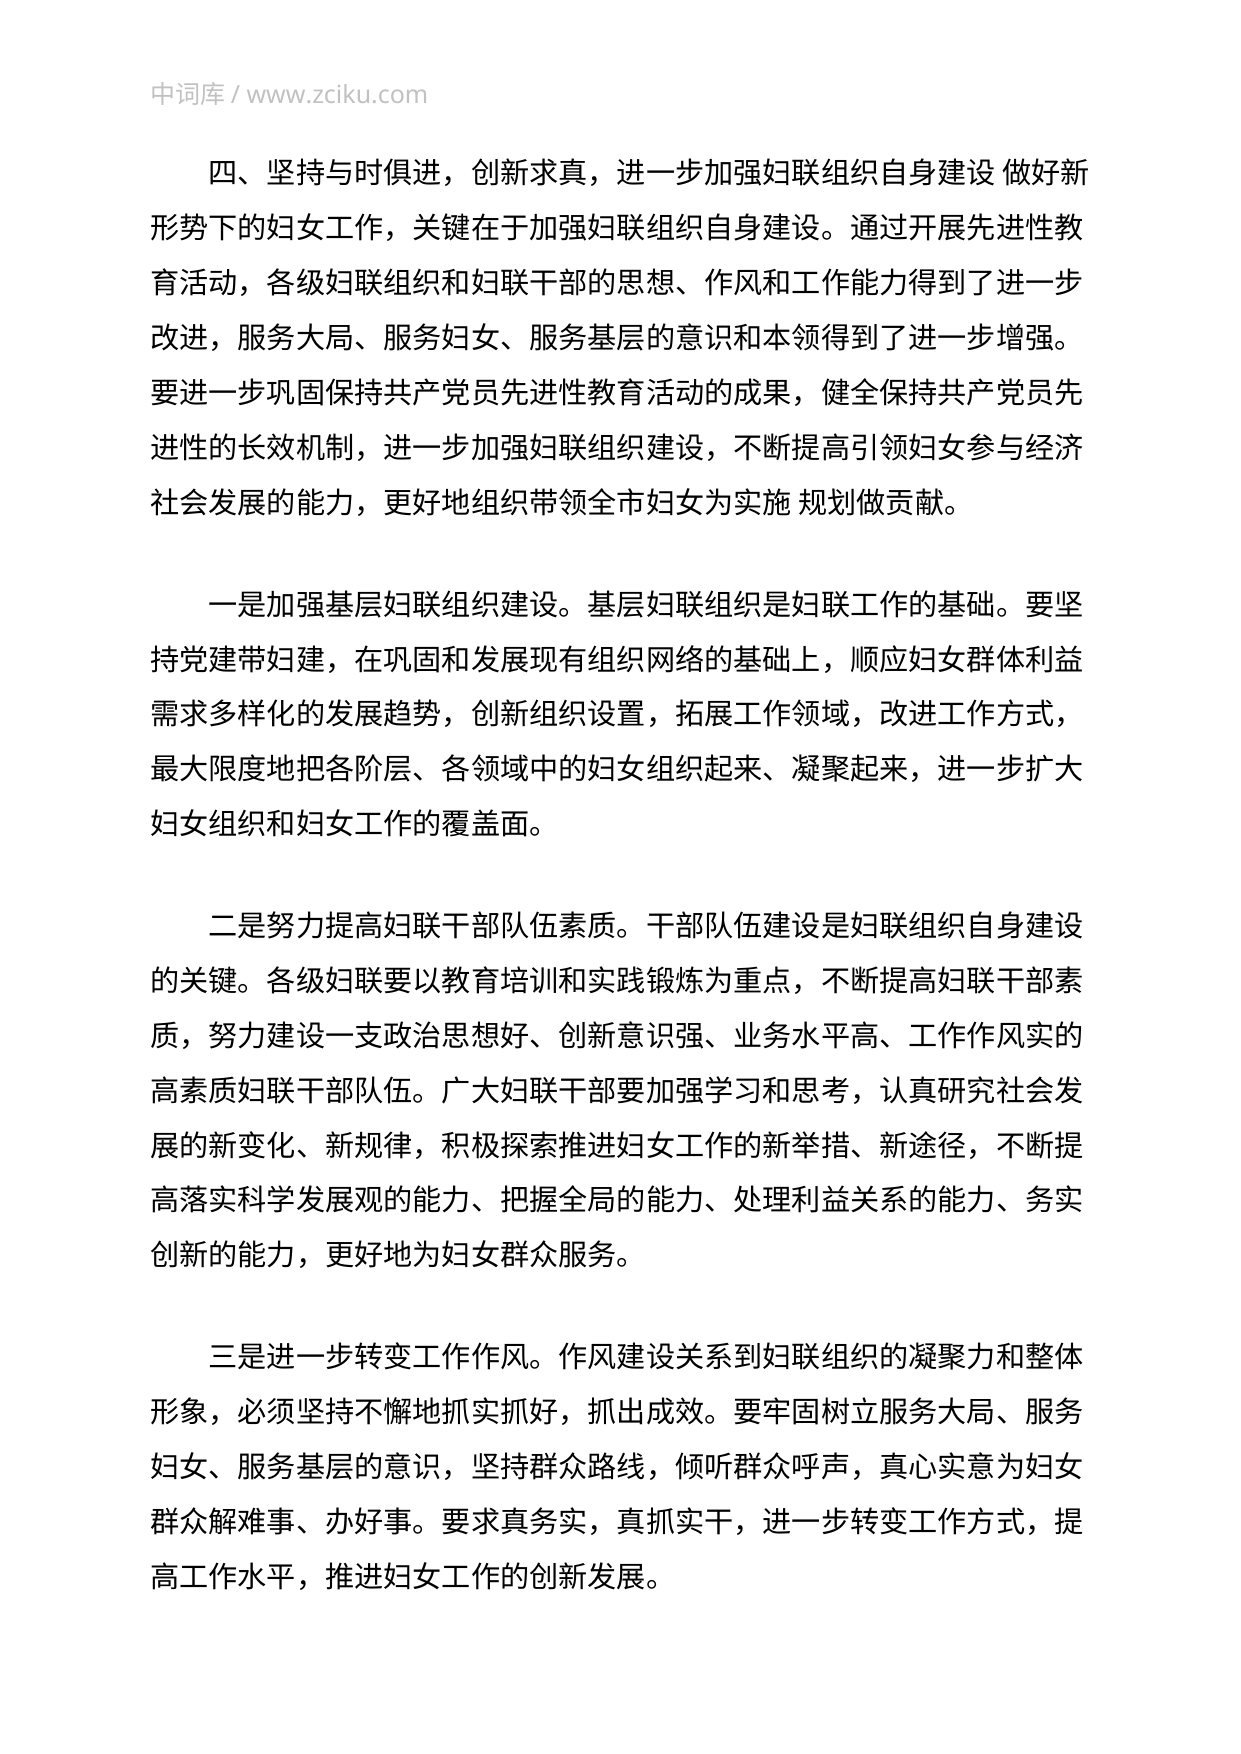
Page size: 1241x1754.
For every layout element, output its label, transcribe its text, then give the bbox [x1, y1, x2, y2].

text 二是努力提高妇联干部队伍素质。干部队伍建设是妇联组织自身建设的关键。各级妇联要以教育培训和实践锻炼为重点，不断提高妇联干部素质，努力建设一支政治思想好、创新意识强、业务水平高、工作作风实的高素质妇联干部队伍。广大妇联干部要加强学习和思考，认真研究社会发展的新变化、新规律，积极探索推进妇女工作的新举措、新途径，不断提高落实科学发展观的能力、把握全局的能力、处理利益关系的能力、务实创新的能力，更好地为妇女群众服务。 [150, 902, 1090, 1274]
text 三是进一步转变工作作风。作风建设关系到妇联组织的凝聚力和整体形象，必须坚持不懈地抓实抓好，抓出成效。要牢固树立服务大局、服务妇女、服务基层的意识，坚持群众路线，倾听群众呼声，真心实意为妇女群众解难事、办好事。要求真务实，真抓实干，进一步转变工作方式，提高工作水平，推进妇女工作的创新发展。 [150, 1334, 1090, 1596]
text 四、坚持与时俱进，创新求真，进一步加强妇联组织自身建设 做好新形势下的妇女工作，关键在于加强妇联组织自身建设。通过开展先进性教育活动，各级妇联组织和妇联干部的思想、作风和工作能力得到了进一步改进，服务大局、服务妇女、服务基层的意识和本领得到了进一步增强。要进一步巩固保持共产党员先进性教育活动的成果，健全保持共产党员先进性的长效机制，进一步加强妇联组织建设，不断提高引领妇女参与经济社会发展的能力，更好地组织带领全市妇女为实施 规划做贡献。 [150, 150, 1090, 522]
text 一是加强基层妇联组织建设。基层妇联组织是妇联工作的基础。要坚持党建带妇建，在巩固和发展现有组织网络的基础上，顺应妇女群体利益需求多样化的发展趋势，创新组织设置，拓展工作领域，改进工作方式，最大限度地把各阶层、各领域中的妇女组织起来、凝聚起来，进一步扩大妇女组织和妇女工作的覆盖面。 [150, 581, 1090, 843]
